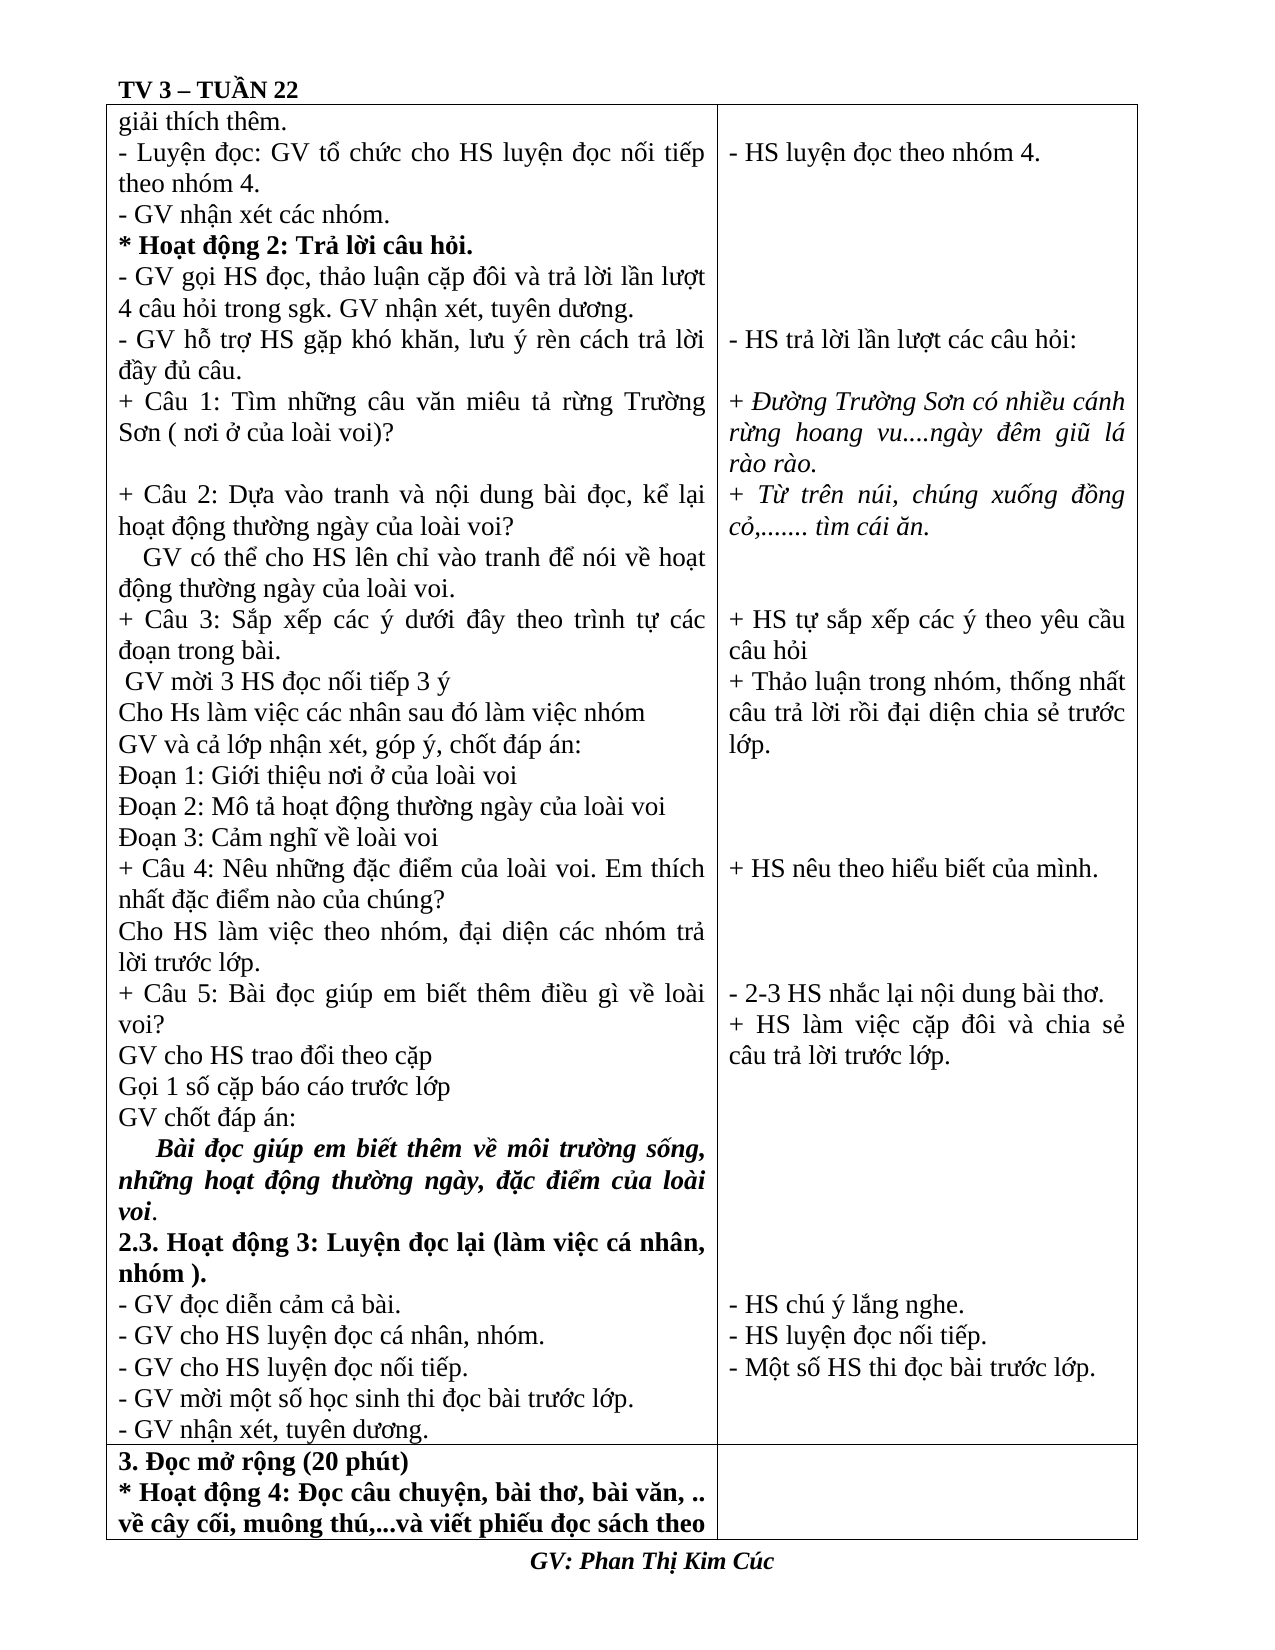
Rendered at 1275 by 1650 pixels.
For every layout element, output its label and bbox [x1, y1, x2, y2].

table_cell [107, 1445, 717, 1538]
table_cell [718, 105, 1137, 1444]
table_cell [107, 105, 717, 1444]
table_cell [718, 1445, 1137, 1538]
